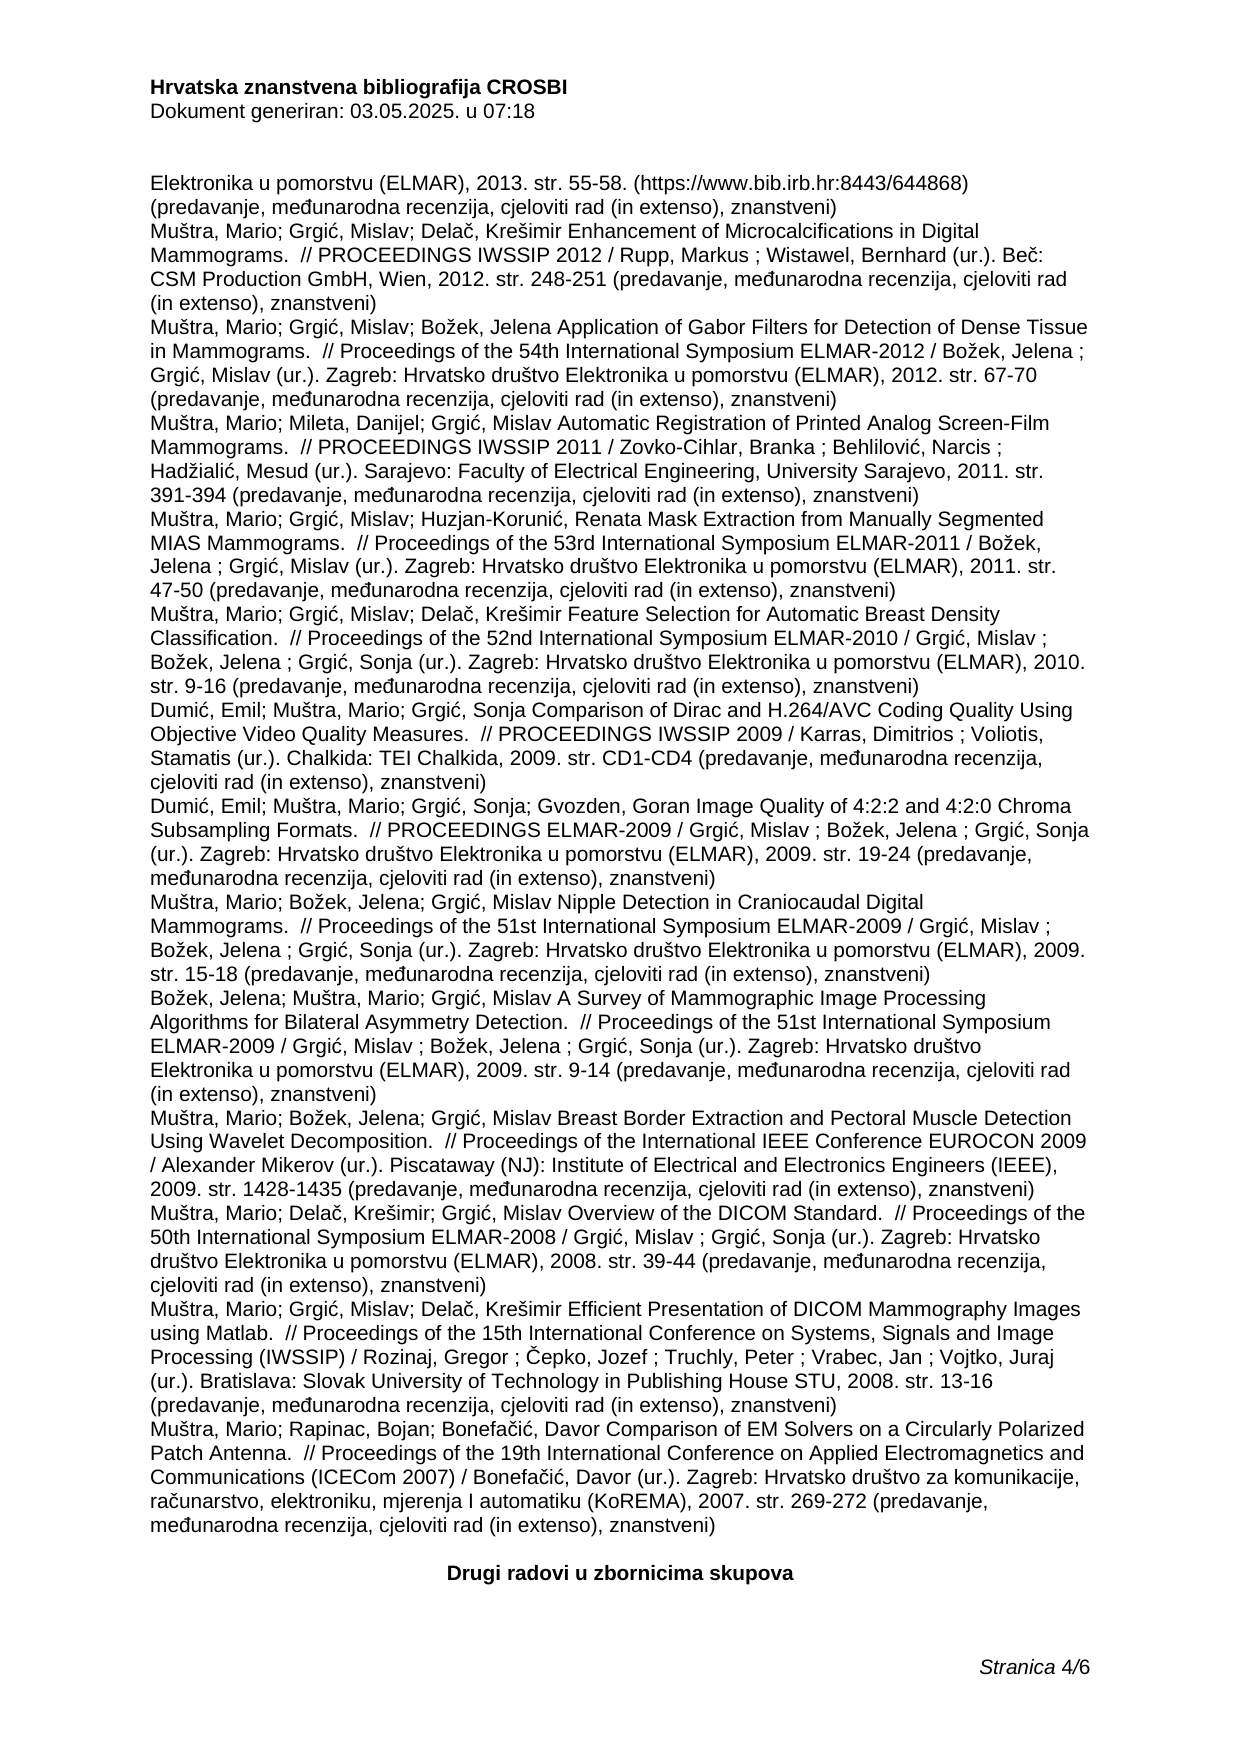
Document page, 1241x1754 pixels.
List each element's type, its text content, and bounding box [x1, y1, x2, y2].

text Muštra, Mario; Grgić, Mislav; Huzjan-Korunić, Renata [150, 506, 1090, 602]
text Muštra, Mario; Rapinac, Bojan; Bonefačić, Davor [150, 1417, 1090, 1537]
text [150, 171, 1090, 219]
text Dumić, Emil; Muštra, Mario; Grgić, Sonja; Gvozden, Goran [150, 794, 1090, 890]
text Dumić, Emil; Muštra, Mario; Grgić, Sonja [150, 698, 1090, 794]
text Muštra, Mario; Božek, Jelena; Grgić, Mislav [150, 890, 1090, 986]
text Muštra, Mario; Grgić, Mislav; Delač, Krešimir [150, 219, 1090, 315]
text Muštra, Mario; Mileta, Danijel; Grgić, Mislav [150, 411, 1090, 506]
text Muštra, Mario; Božek, Jelena; Grgić, Mislav [150, 1105, 1090, 1201]
text Muštra, Mario; Grgić, Mislav; Božek, Jelena [150, 315, 1090, 411]
subtitle Drugi radovi u zbornicima skupova [150, 1561, 1090, 1584]
text Muštra, Mario; Grgić, Mislav; Delač, Krešimir [150, 1297, 1090, 1417]
text Muštra, Mario; Delač, Krešimir; Grgić, Mislav [150, 1201, 1090, 1297]
text Božek, Jelena; Muštra, Mario; Grgić, Mislav [150, 986, 1090, 1105]
text Muštra, Mario; Grgić, Mislav; Delač, Krešimir [150, 602, 1090, 698]
